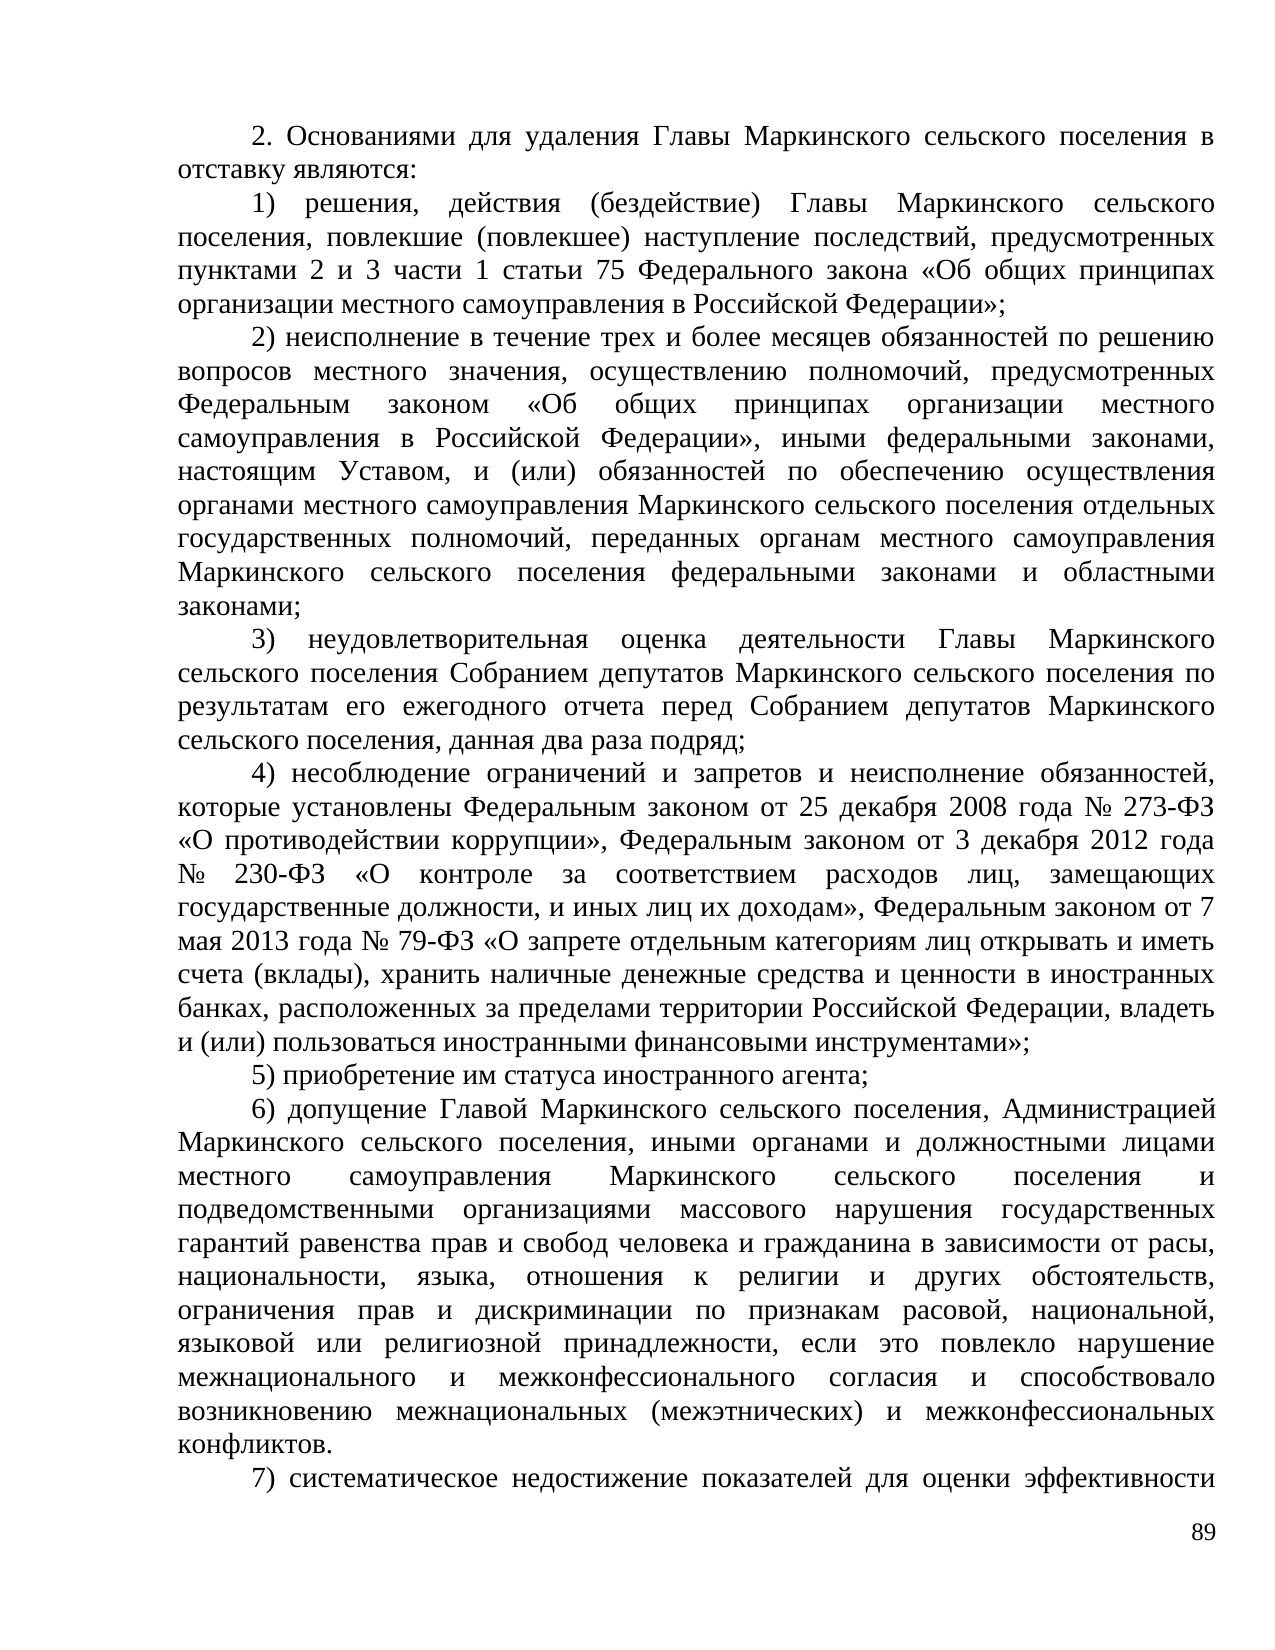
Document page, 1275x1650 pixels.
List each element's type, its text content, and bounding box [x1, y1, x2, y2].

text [177, 1460, 1216, 1493]
text 2) неисполнение в течение трех и более месяцев обязанностей по решению вопросов местного значения, осуществлению полномочий, предусмотренных Федеральным законом «Об общих принципах организации местного самоуправления в Российской Федерации», иными федеральными законами, настоящим Уставом, и (или) обязанностей по обеспечению осуществления органами местного самоуправления Маркинского сельского поселения отдельных государственных полномочий, переданных органам местного самоуправления Маркинского сельского поселения федеральными законами и областными законами; [177, 319, 1216, 621]
text 5) приобретение им статуса иностранного агента; [177, 1057, 1216, 1091]
text 1) решения, действия (бездействие) Главы Маркинского сельского поселения, повлекшие (повлекшее) наступление последствий, предусмотренных пунктами 2 и 3 части 1 статьи 75 Федерального закона «Об общих принципах организации местного самоуправления в Российской Федерации»; [177, 185, 1216, 319]
text 3) неудовлетворительная оценка деятельности Главы Маркинского сельского поселения Собранием депутатов Маркинского сельского поселения по результатам его ежегодного отчета перед Собранием депутатов Маркинского сельского поселения, данная два раза подряд; [177, 621, 1216, 755]
text 6) допущение Главой Маркинского сельского поселения, Администрацией Маркинского сельского поселения, иными органами и должностными лицами местного самоуправления Маркинского сельского поселения и подведомственными организациями массового нарушения государственных гарантий равенства прав и свобод человека и гражданина в зависимости от расы, национальности, языка, отношения к религии и других обстоятельств, ограничения прав и дискриминации по признакам расовой, национальной, языковой или религиозной принадлежности, если это повлекло нарушение межнационального и межконфессионального согласия и способствовало возникновению межнациональных (межэтнических) и межконфессиональных конфликтов. [177, 1091, 1216, 1460]
text 2. Основаниями для удаления Главы Маркинского сельского поселения в отставку являются: [177, 118, 1216, 185]
text 4) несоблюдение ограничений и запретов и неисполнение обязанностей, которые установлены Федеральным законом от 25 декабря 2008 года № 273-ФЗ «О противодействии коррупции», Федеральным законом от 3 декабря 2012 года № 230-ФЗ «О контроле за соответствием расходов лиц, замещающих государственные должности, и иных лиц их доходам», Федеральным законом от 7 мая 2013 года № 79-ФЗ «О запрете отдельным категориям лиц открывать и иметь счета (вклады), хранить наличные денежные средства и ценности в иностранных банках, расположенных за пределами территории Российской Федерации, владеть и (или) пользоваться иностранными финансовыми инструментами»; [177, 755, 1216, 1057]
